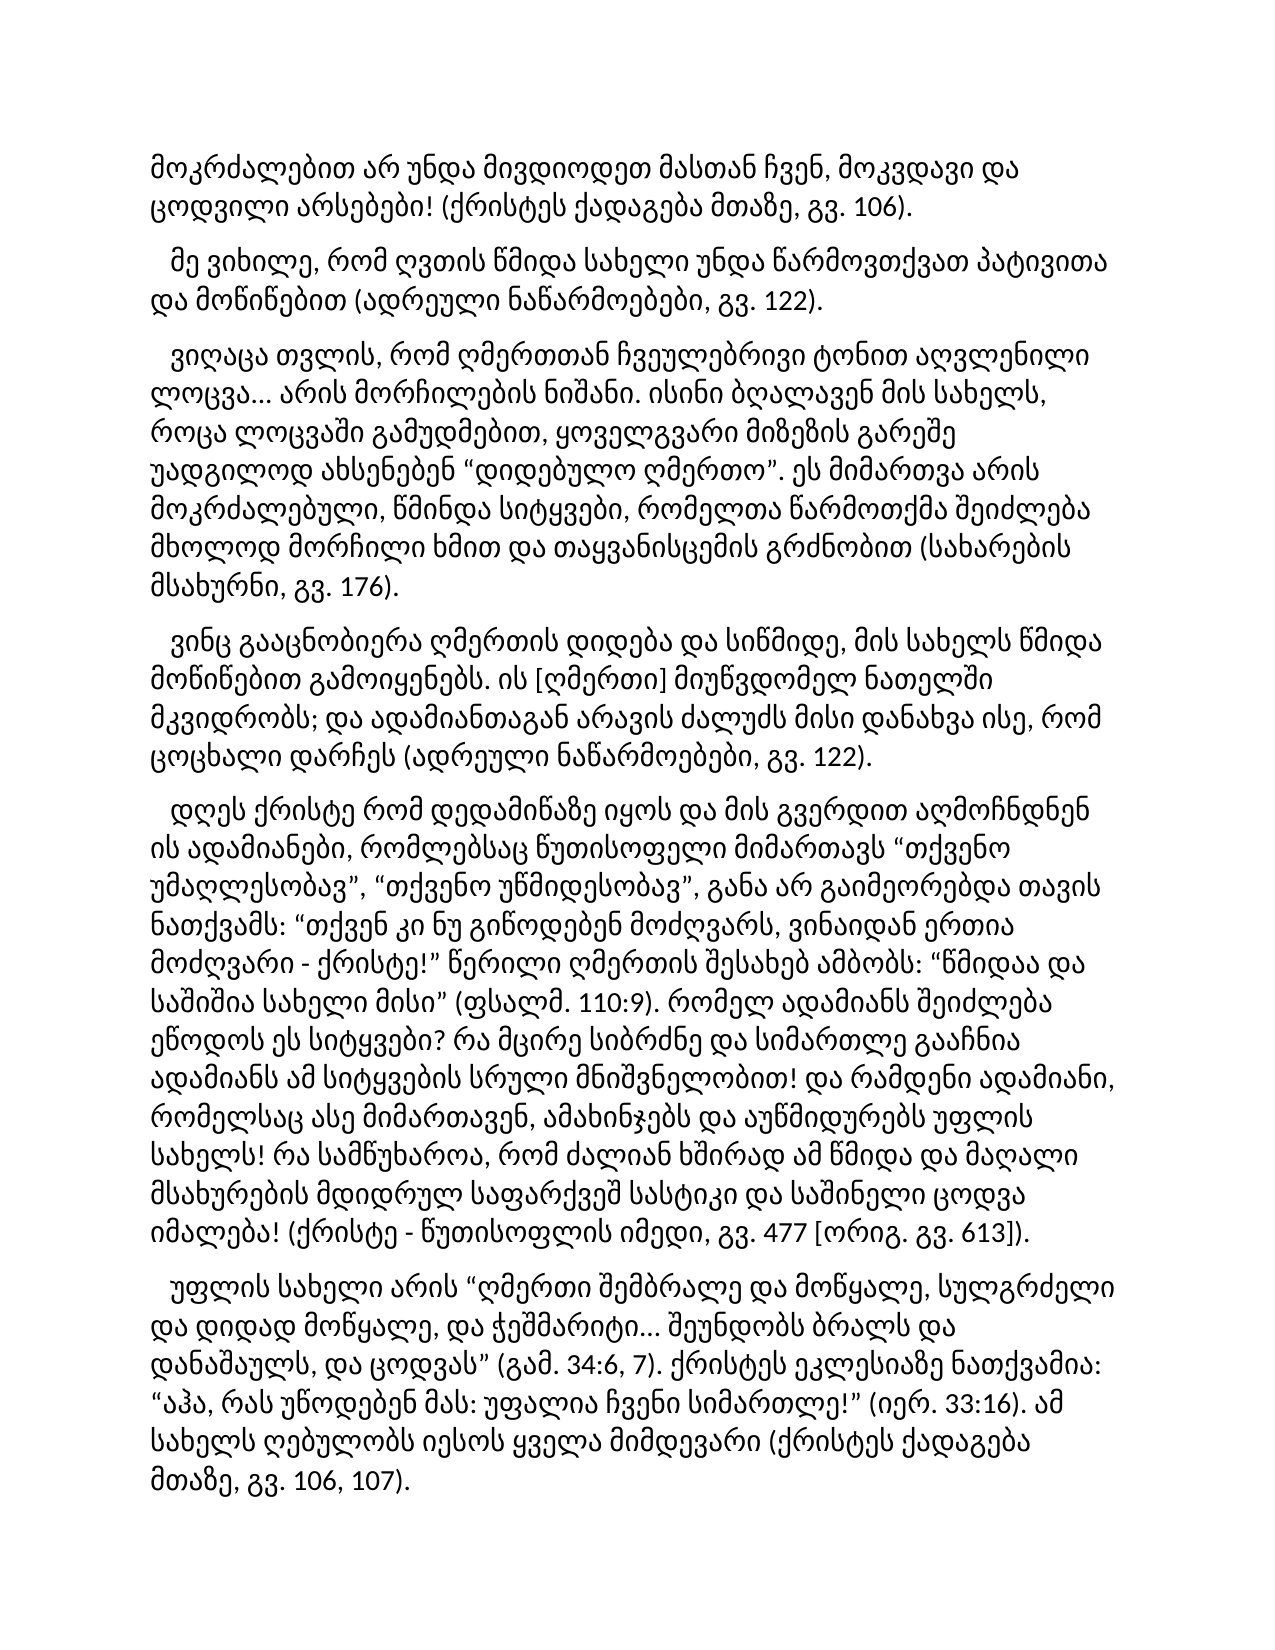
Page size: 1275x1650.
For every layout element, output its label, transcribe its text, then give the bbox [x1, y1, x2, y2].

text დღეს ქრისტე რომ დედამიწაზე იყოს და მის გვერდით აღმოჩნდნენ ის ადამიანები, რომლებსაც წუთისოფელი მიმართავს “თქვენო უმაღლესობავ”, “თქვენო უწმიდესობავ”, განა არ გაიმეორებდა თავის ნათქვამს: “თქვენ კი ნუ გიწოდებენ მოძღვარს, ვინაიდან ერთია მოძღვარი - ქრისტე!” წერილი ღმერთის შესახებ ამბობს: “წმიდაა და საშიშია სახელი მისი” (ფსალმ. 110:9). რომელ ადამიანს შეიძლება ეწოდოს ეს სიტყვები? რა მცირე სიბრძნე და სიმართლე გააჩნია ადამიანს ამ სიტყვების სრული მნიშვნელობით! და რამდენი ადამიანი, რომელსაც ასე მიმართავენ, ამახინჯებს და აუწმიდურებს უფლის სახელს! რა სამწუხაროა, რომ ძალიან ხშირად ამ წმიდა და მაღალი მსახურების მდიდრულ საფარქვეშ სასტიკი და საშინელი ცოდვა იმალება! (ქრისტე - წუთისოფლის იმედი, გვ. 477 [ორიგ. გვ. 613]). [150, 793, 1125, 1250]
text მე ვიხილე, რომ ღვთის წმიდა სახელი უნდა წარმოვთქვათ პატივითა და მოწიწებით (ადრეული ნაწარმოებები, გვ. 122). [150, 243, 1125, 318]
text უფლის სახელი არის “ღმერთი შემბრალე და მოწყალე, სულგრძელი და დიდად მოწყალე, და ჭეშმარიტი... შეუნდობს ბრალს და დანაშაულს, და ცოდვას” (გამ. 34:6, 7). ქრისტეს ეკლესიაზე ნათქვამია: “აჰა, რას უწოდებენ მას: უფალია ჩვენი სიმართლე!” (იერ. 33:16). ამ სახელს ღებულობს იესოს ყველა მიმდევარი (ქრისტეს ქადაგება მთაზე, გვ. 106, 107). [150, 1269, 1125, 1497]
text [150, 150, 1125, 224]
text ვინც გააცნობიერა ღმერთის დიდება და სიწმიდე, მის სახელს წმიდა მოწიწებით გამოიყენებს. ის [ღმერთი] მიუწვდომელ ნათელში მკვიდრობს; და ადამიანთაგან არავის ძალუძს მისი დანახვა ისე, რომ ცოცხალი დარჩეს (ადრეული ნაწარმოებები, გვ. 122). [150, 623, 1125, 774]
text ვიღაცა თვლის, რომ ღმერთთან ჩვეულებრივი ტონით აღვლენილი ლოცვა... არის მორჩილების ნიშანი. ისინი ბღალავენ მის სახელს, როცა ლოცვაში გამუდმებით, ყოველგვარი მიზეზის გარეშე უადგილოდ ახსენებენ “დიდებულო ღმერთო”. ეს მიმართვა არის მოკრძალებული, წმინდა სიტყვები, რომელთა წარმოთქმა შეიძლება მხოლოდ მორჩილი ხმით და თაყვანისცემის გრძნობით (სახარების მსახურნი, გვ. 176). [150, 337, 1125, 603]
